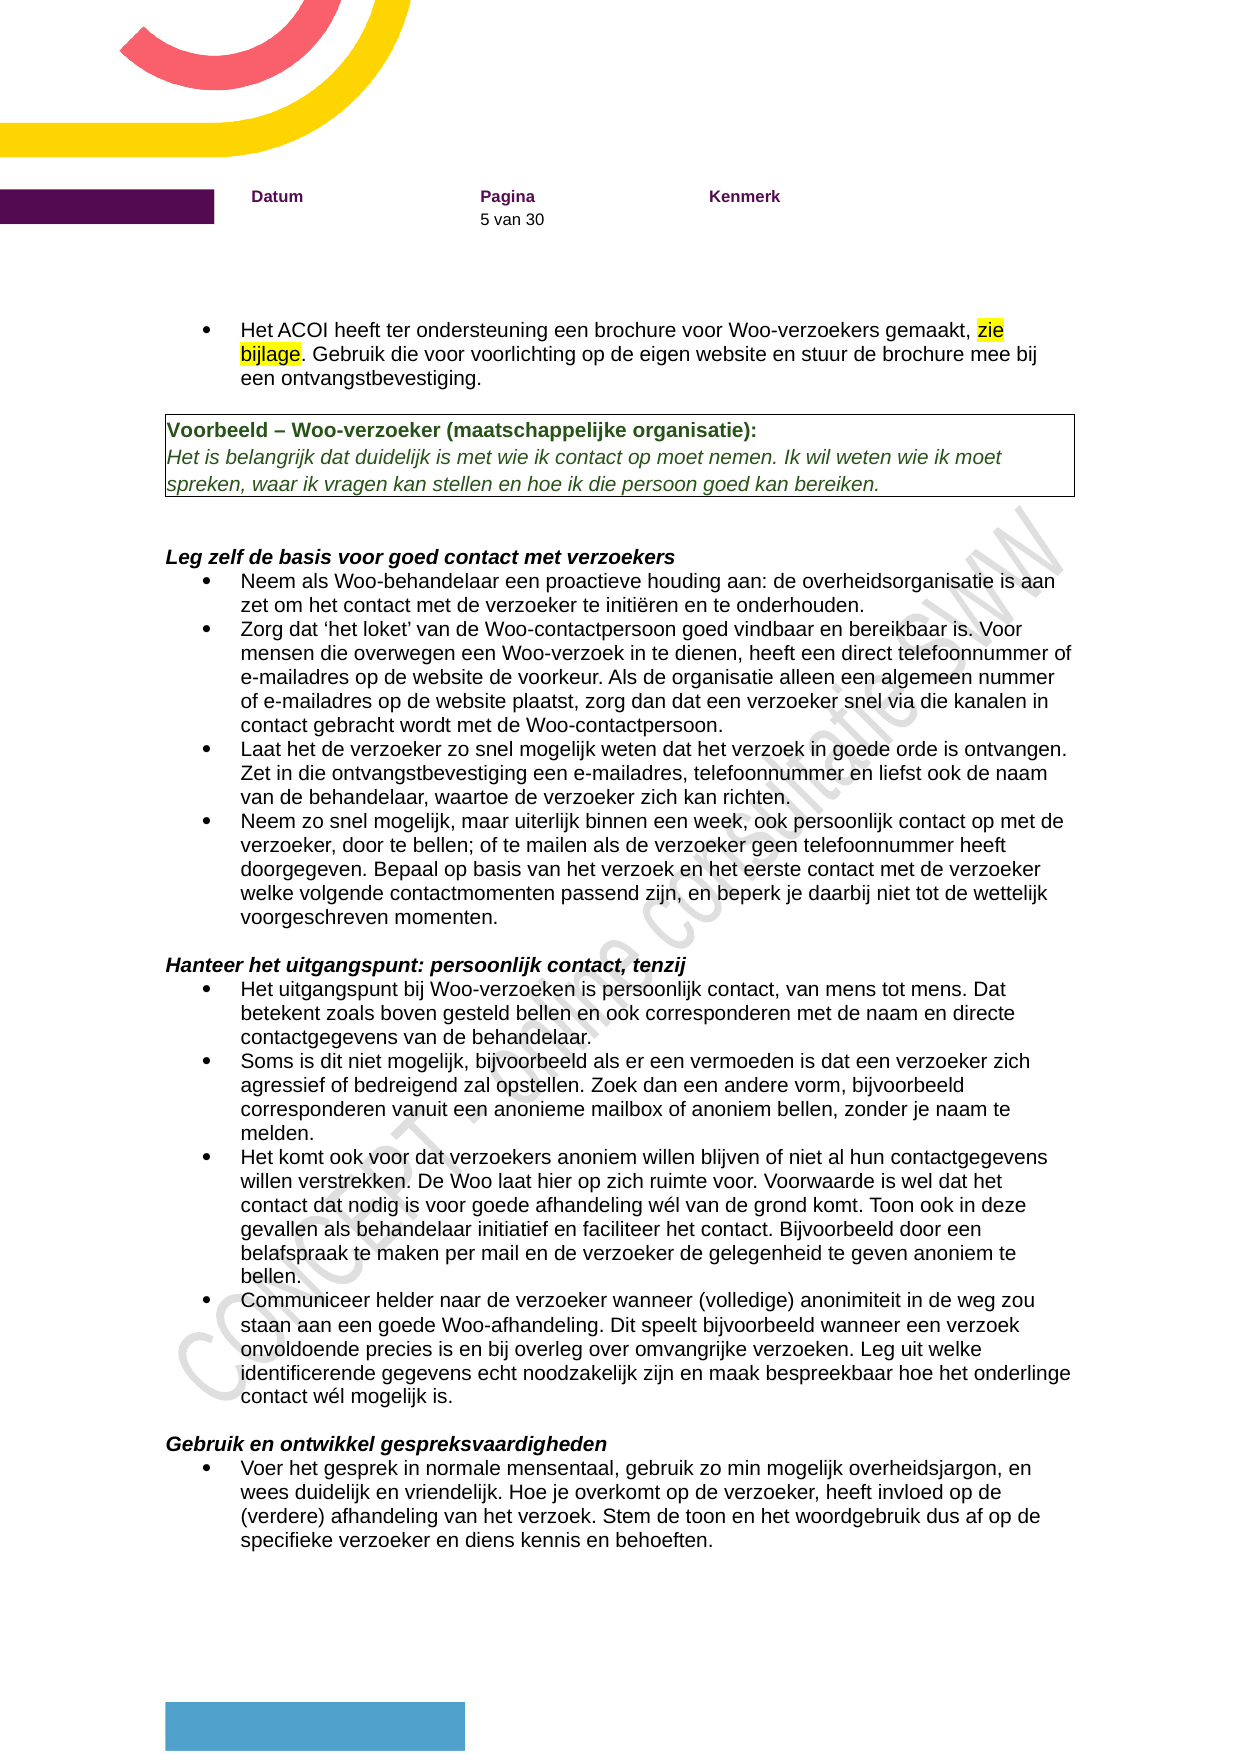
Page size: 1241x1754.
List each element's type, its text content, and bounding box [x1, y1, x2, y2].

picture [165, 1702, 466, 1751]
list Zorg dat ‘het loket’ van de Woo-contactpersoon goed vindbaar en bereikbaar is. Voor mensen die overwegen een Woo-verzoek in te dienen, heeft een direct telefoonnummer of e-mailadres op de website de voorkeur. Als de organisatie alleen een algemeen nummer of e-mailadres op de website plaatst, zorg dan dat een verzoeker snel via die kanalen in contact gebracht wordt met de Woo-contactpersoon. [203, 617, 1075, 737]
text Hanteer het uitgangspunt: persoonlijk contact, tenzij [165, 953, 1075, 977]
list Neem als Woo-behandelaar een proactieve houding aan: de overheidsorganisatie is aan zet om het contact met de verzoeker te initiëren en te onderhouden. [203, 569, 1075, 617]
list Soms is dit niet mogelijk, bijvoorbeeld als er een vermoeden is dat een verzoeker zich agressief of bedreigend zal opstellen. Zoek dan een andere vorm, bijvoorbeeld corresponderen vanuit een anonieme mailbox of anoniem bellen, zonder je naam te melden. [203, 1048, 1075, 1144]
list Het uitgangspunt bij Woo-verzoeken is persoonlijk contact, van mens tot mens. Dat betekent zoals boven gesteld bellen en ook corresponderen met de naam en directe contactgegevens van de behandelaar. [203, 977, 1075, 1048]
table_header Voorbeeld – Woo-verzoeker (maatschappelijke organisatie): Het is belangrijk dat duidelijk is met wie ik contact op moet nemen. Ik wil weten wie ik moet spreken, waar ik vragen kan stellen en hoe ik die persoon goed kan bereiken. [166, 415, 1074, 496]
picture [0, 0, 449, 227]
list Communiceer helder naar de verzoeker wanneer (volledige) anonimiteit in de weg zou staan aan een goede Woo-afhandeling. Dit speelt bijvoorbeeld wanneer een verzoek onvoldoende precies is en bij overleg over omvangrijke verzoeken. Leg uit welke identificerende gegevens echt noodzakelijk zijn en maak bespreekbaar hoe het onderlinge contact wél mogelijk is. [203, 1288, 1075, 1408]
list Laat het de verzoeker zo snel mogelijk weten dat het verzoek in goede orde is ontvangen. Zet in die ontvangstbevestiging een e-mailadres, telefoonnummer en liefst ook de naam van de behandelaar, waartoe de verzoeker zich kan richten. [203, 737, 1075, 809]
list Het ACOI heeft ter ondersteuning een brochure voor Woo-verzoekers gemaakt, zie bijlage. Gebruik die voor voorlichting op de eigen website en stuur de brochure mee bij een ontvangstbevestiging. [203, 318, 1075, 390]
list Neem zo snel mogelijk, maar uiterlijk binnen een week, ook persoonlijk contact op met de verzoeker, door te bellen; of te mailen als de verzoeker geen telefoonnummer heeft doorgegeven. Bepaal op basis van het verzoek en het eerste contact met de verzoeker welke volgende contactmomenten passend zijn, en beperk je daarbij niet tot de wettelijk voorgeschreven momenten. [203, 809, 1075, 929]
list Voer het gesprek in normale mensentaal, gebruik zo min mogelijk overheidsjargon, en wees duidelijk en vriendelijk. Hoe je overkomt op de verzoeker, heeft invloed op de (verdere) afhandeling van het verzoek. Stem de toon en het woordgebruik dus af op de specifieke verzoeker en diens kennis en behoeften. [203, 1456, 1075, 1552]
text Gebruik en ontwikkel gespreksvaardigheden [165, 1432, 1075, 1456]
list Het komt ook voor dat verzoekers anoniem willen blijven of niet al hun contactgegevens willen verstrekken. De Woo laat hier op zich ruimte voor. Voorwaarde is wel dat het contact dat nodig is voor goede afhandeling wél van de grond komt. Toon ook in deze gevallen als behandelaar initiatief en faciliteer het contact. Bijvoorbeeld door een belafspraak te maken per mail en de verzoeker de gelegenheid te geven anoniem te bellen. [203, 1144, 1075, 1288]
text Leg zelf de basis voor goed contact met verzoekers [165, 521, 1075, 569]
